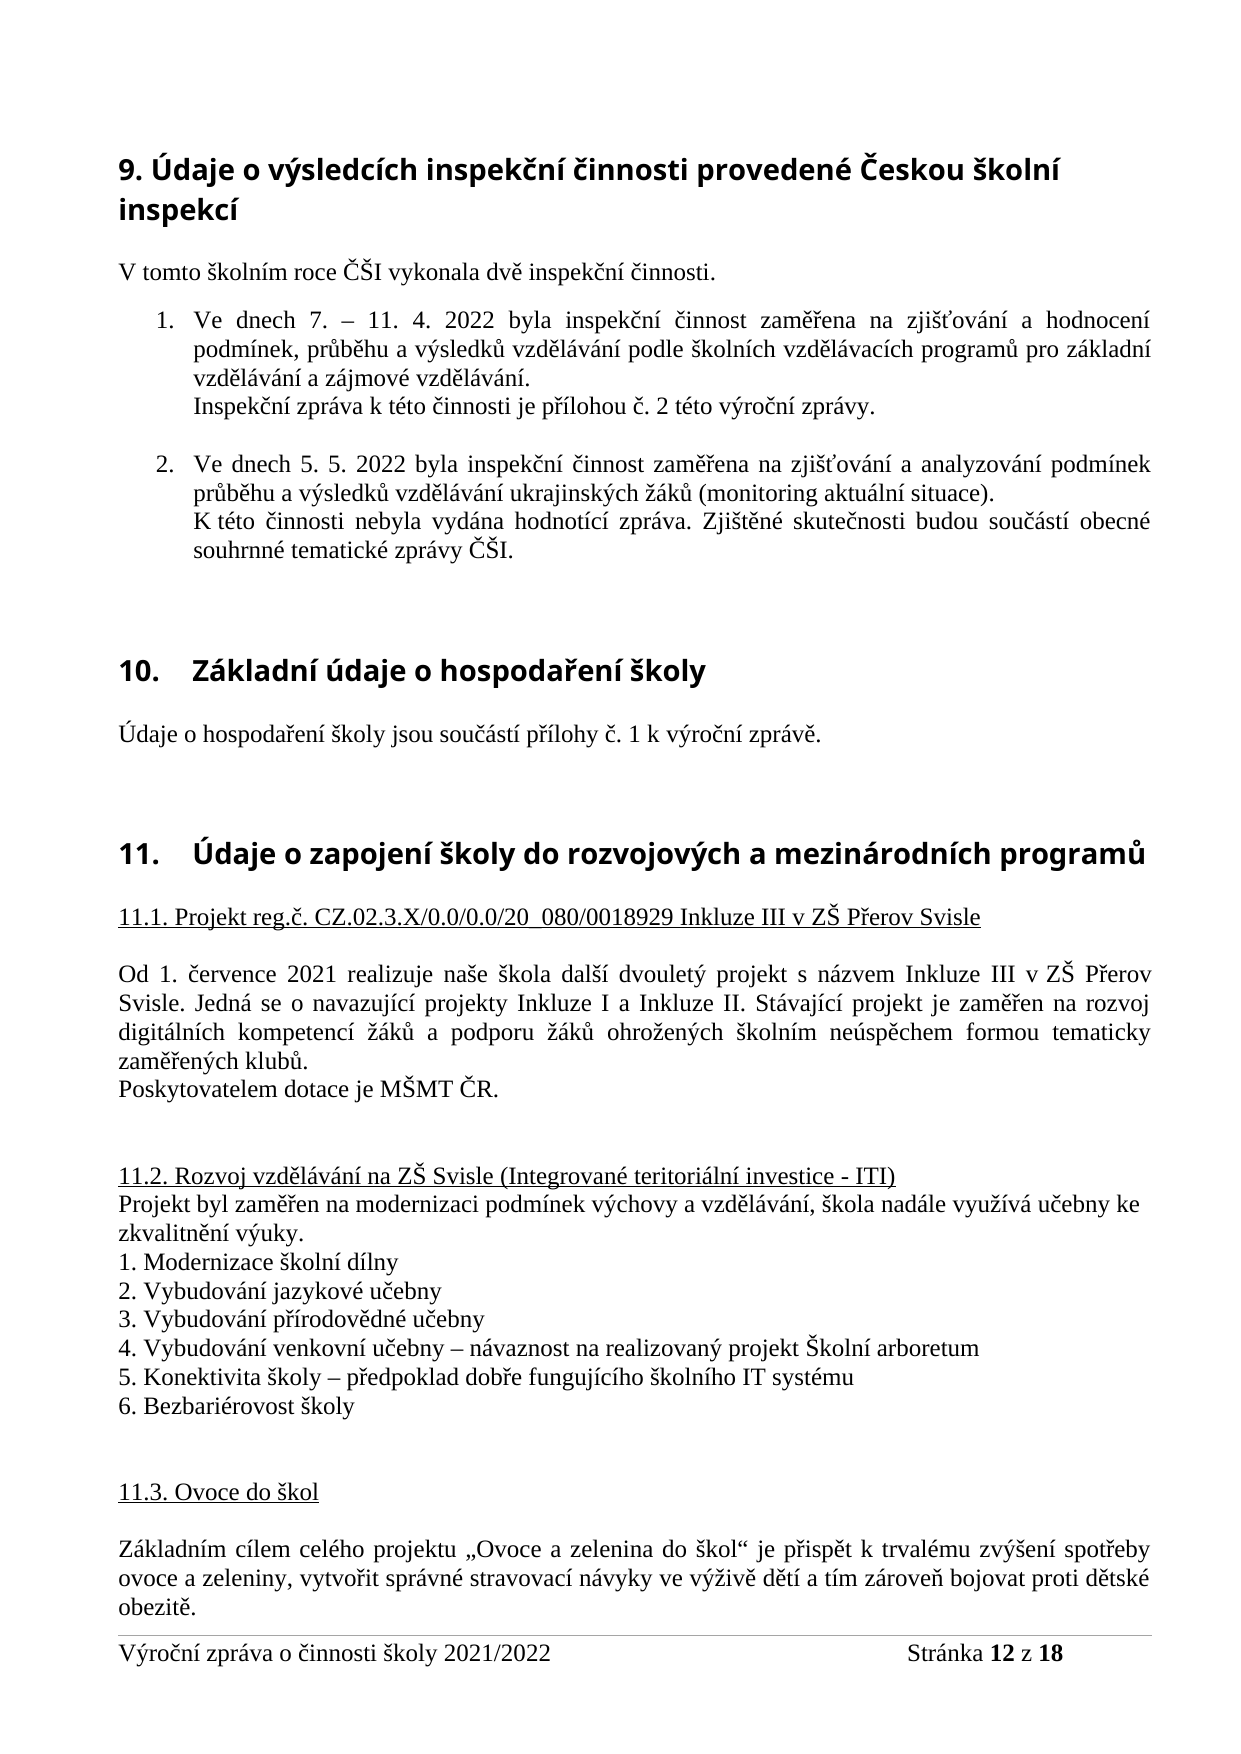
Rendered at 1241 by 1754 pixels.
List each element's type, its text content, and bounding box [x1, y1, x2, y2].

text Poskytovatelem dotace je MŠMT ČR. [118, 1074, 1152, 1103]
text 11. Údaje o zapojení školy do rozvojových a mezinárodních programů [118, 834, 1152, 873]
text Projekt byl zaměřen na modernizaci podmínek výchovy a vzdělávání, škola nadále využívá učebny ke zkvalitnění výuky. [118, 1189, 1152, 1247]
text Základním cílem celého projektu „Ovoce a zelenina do škol“ je přispět k trvalému zvýšení spotřeby ovoce a zeleniny, vytvořit správné stravovací návyky ve výživě dětí a tím zároveň bojovat proti dětské obezitě. [118, 1534, 1152, 1621]
list Ve dnech 7. – 11. 4. 2022 byla inspekční činnost zaměřena na zjišťování a hodnocení podmínek, průběhu a výsledků vzdělávání podle školních vzdělávacích programů pro základní vzdělávání a zájmové vzdělávání. [156, 305, 1152, 391]
text Údaje o hospodaření školy jsou součástí přílohy č. 1 k výroční zprávě. [118, 719, 1152, 747]
text 3. Vybudování přírodovědné učebny [118, 1304, 1152, 1333]
text Od 1. července 2021 realizuje naše škola další dvouletý projekt s názvem Inkluze III v ZŠ Přerov Svisle. Jedná se o navazující projekty Inkluze I a Inkluze II. Stávající projekt je zaměřen na rozvoj digitálních kompetencí žáků a podporu žáků ohrožených školním neúspěchem formou tematicky zaměřených klubů. [118, 959, 1152, 1074]
text 10. Základní údaje o hospodaření školy [118, 650, 1152, 690]
list Inspekční zpráva k této činnosti je přílohou č. 2 této výroční zprávy. [193, 391, 1152, 420]
text 9. Údaje o výsledcích inspekční činnosti provedené Českou školní inspekcí [118, 149, 1152, 229]
text 11.1. Projekt reg.č. CZ.02.3.X/0.0/0.0/20_080/0018929 Inkluze III v ZŠ Přerov Svisle [118, 902, 1152, 931]
list Ve dnech 5. 5. 2022 byla inspekční činnost zaměřena na zjišťování a analyzování podmínek průběhu a výsledků vzdělávání ukrajinských žáků (monitoring aktuální situace). [156, 449, 1152, 506]
text 5. Konektivita školy – předpoklad dobře fungujícího školního IT systému [118, 1362, 1152, 1391]
text 11.3. Ovoce do škol [118, 1477, 1152, 1506]
text V tomto školním roce ČŠI vykonala dvě inspekční činnosti. [118, 257, 1152, 286]
text 1. Modernizace školní dílny [118, 1247, 1152, 1276]
list K této činnosti nebyla vydána hodnotící zpráva. Zjištěné skutečnosti budou součástí obecné souhrnné tematické zprávy ČŠI. [193, 506, 1152, 564]
text 4. Vybudování venkovní učebny – návaznost na realizovaný projekt Školní arboretum [118, 1333, 1152, 1362]
text 11.2. Rozvoj vzdělávání na ZŠ Svisle (Integrované teritoriální investice - ITI) [118, 1161, 1152, 1189]
text 6. Bezbariérovost školy [118, 1391, 1152, 1419]
text 2. Vybudování jazykové učebny [118, 1276, 1152, 1304]
